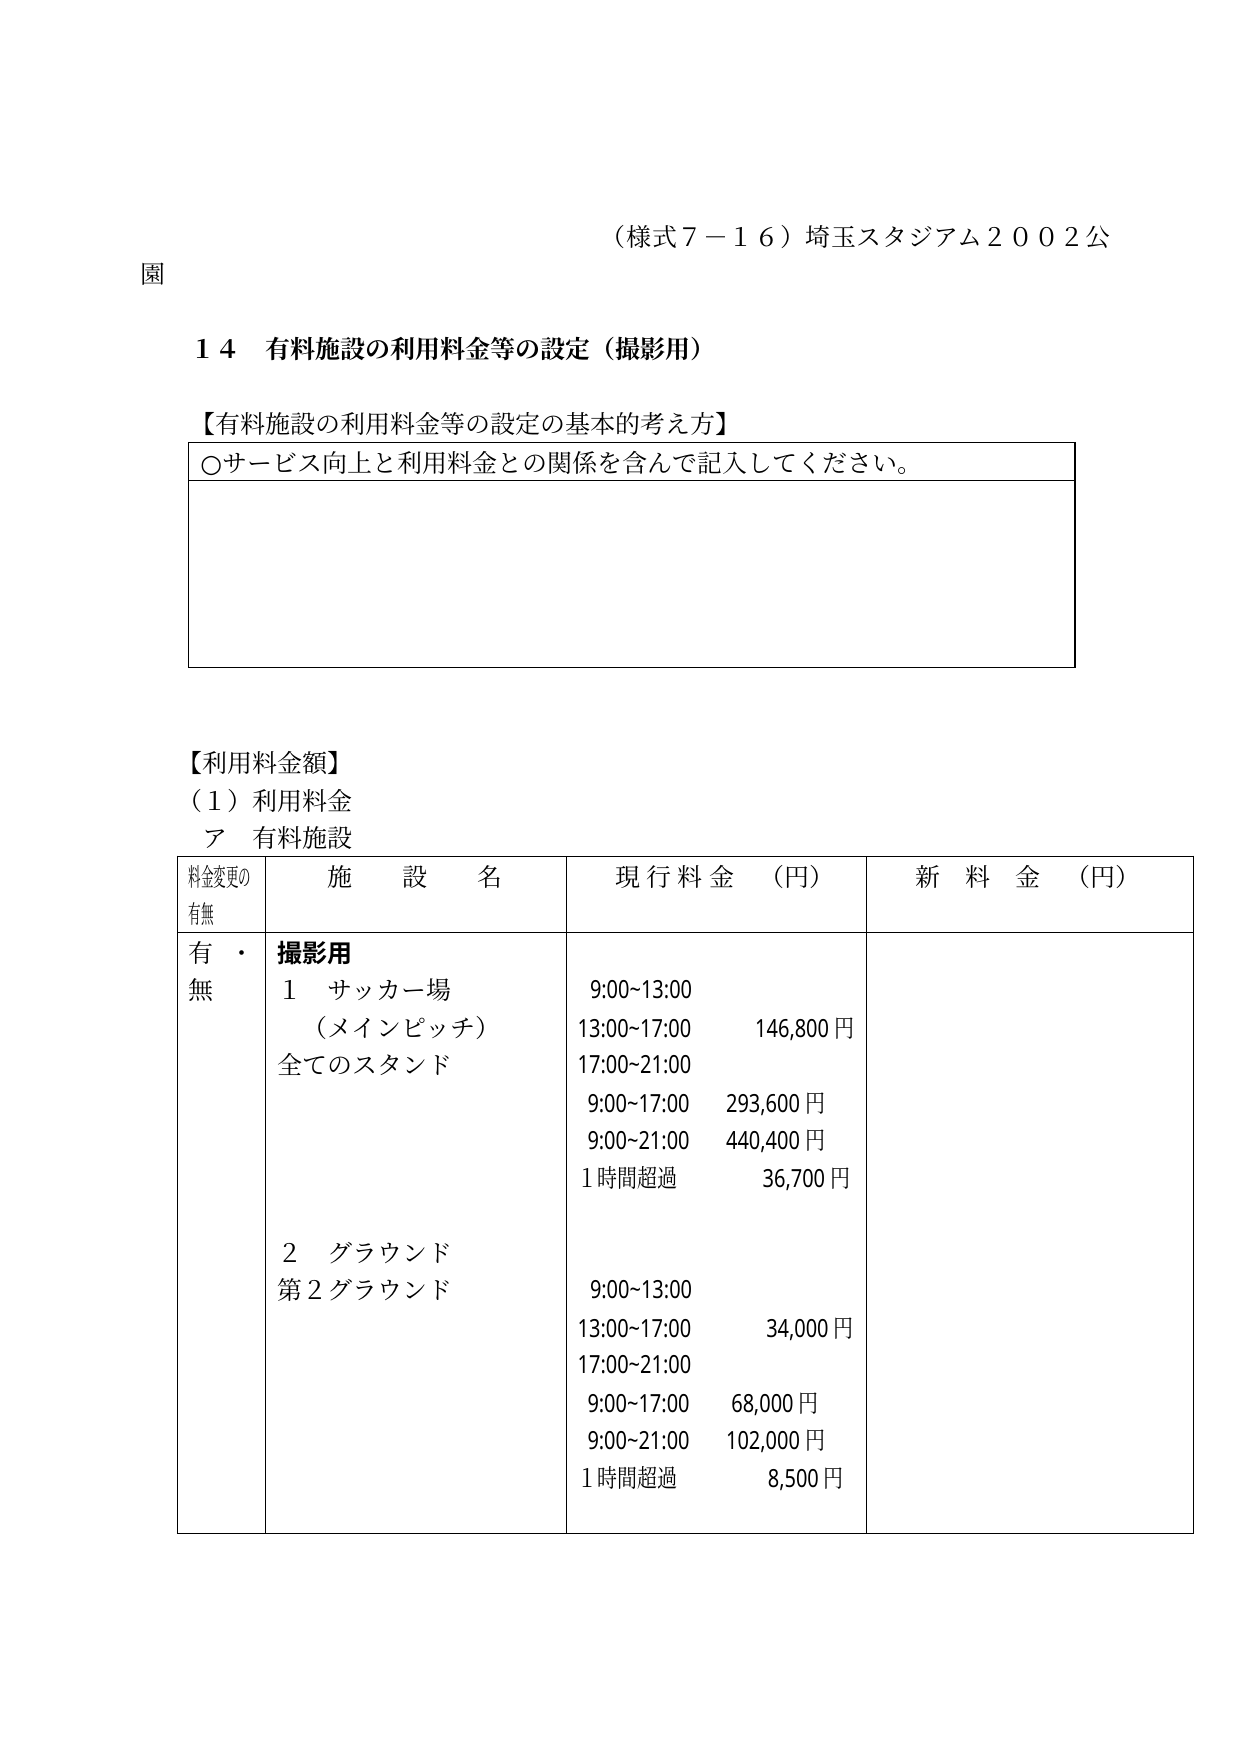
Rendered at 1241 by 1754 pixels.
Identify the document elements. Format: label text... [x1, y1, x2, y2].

text （様式７－１６）埼玉スタジアム２００２公園 [140, 217, 1112, 292]
text 【有料施設の利用料金等の設定の基本的考え方】 [140, 404, 1122, 442]
table_cell 有・無 [178, 933, 265, 1533]
table_header 施 設 名 [266, 857, 566, 932]
table_cell [867, 933, 1193, 1533]
text （１）利用料金 [177, 781, 1122, 818]
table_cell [266, 933, 566, 1533]
table_header 現 行 料 金 （円） [567, 857, 866, 932]
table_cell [567, 933, 866, 1533]
text 【利用料金額】 [177, 743, 1122, 781]
table_header 新 料 金 （円） [867, 857, 1193, 932]
text １４ 有料施設の利用料金等の設定（撮影用） [140, 329, 1122, 367]
table_cell [189, 481, 1074, 667]
text ア 有料施設 [177, 818, 1122, 856]
table_header ○サービス向上と利用料金との関係を含んで記入してください。 [189, 443, 1074, 480]
table_header 料金変更の 有無 [178, 857, 265, 932]
